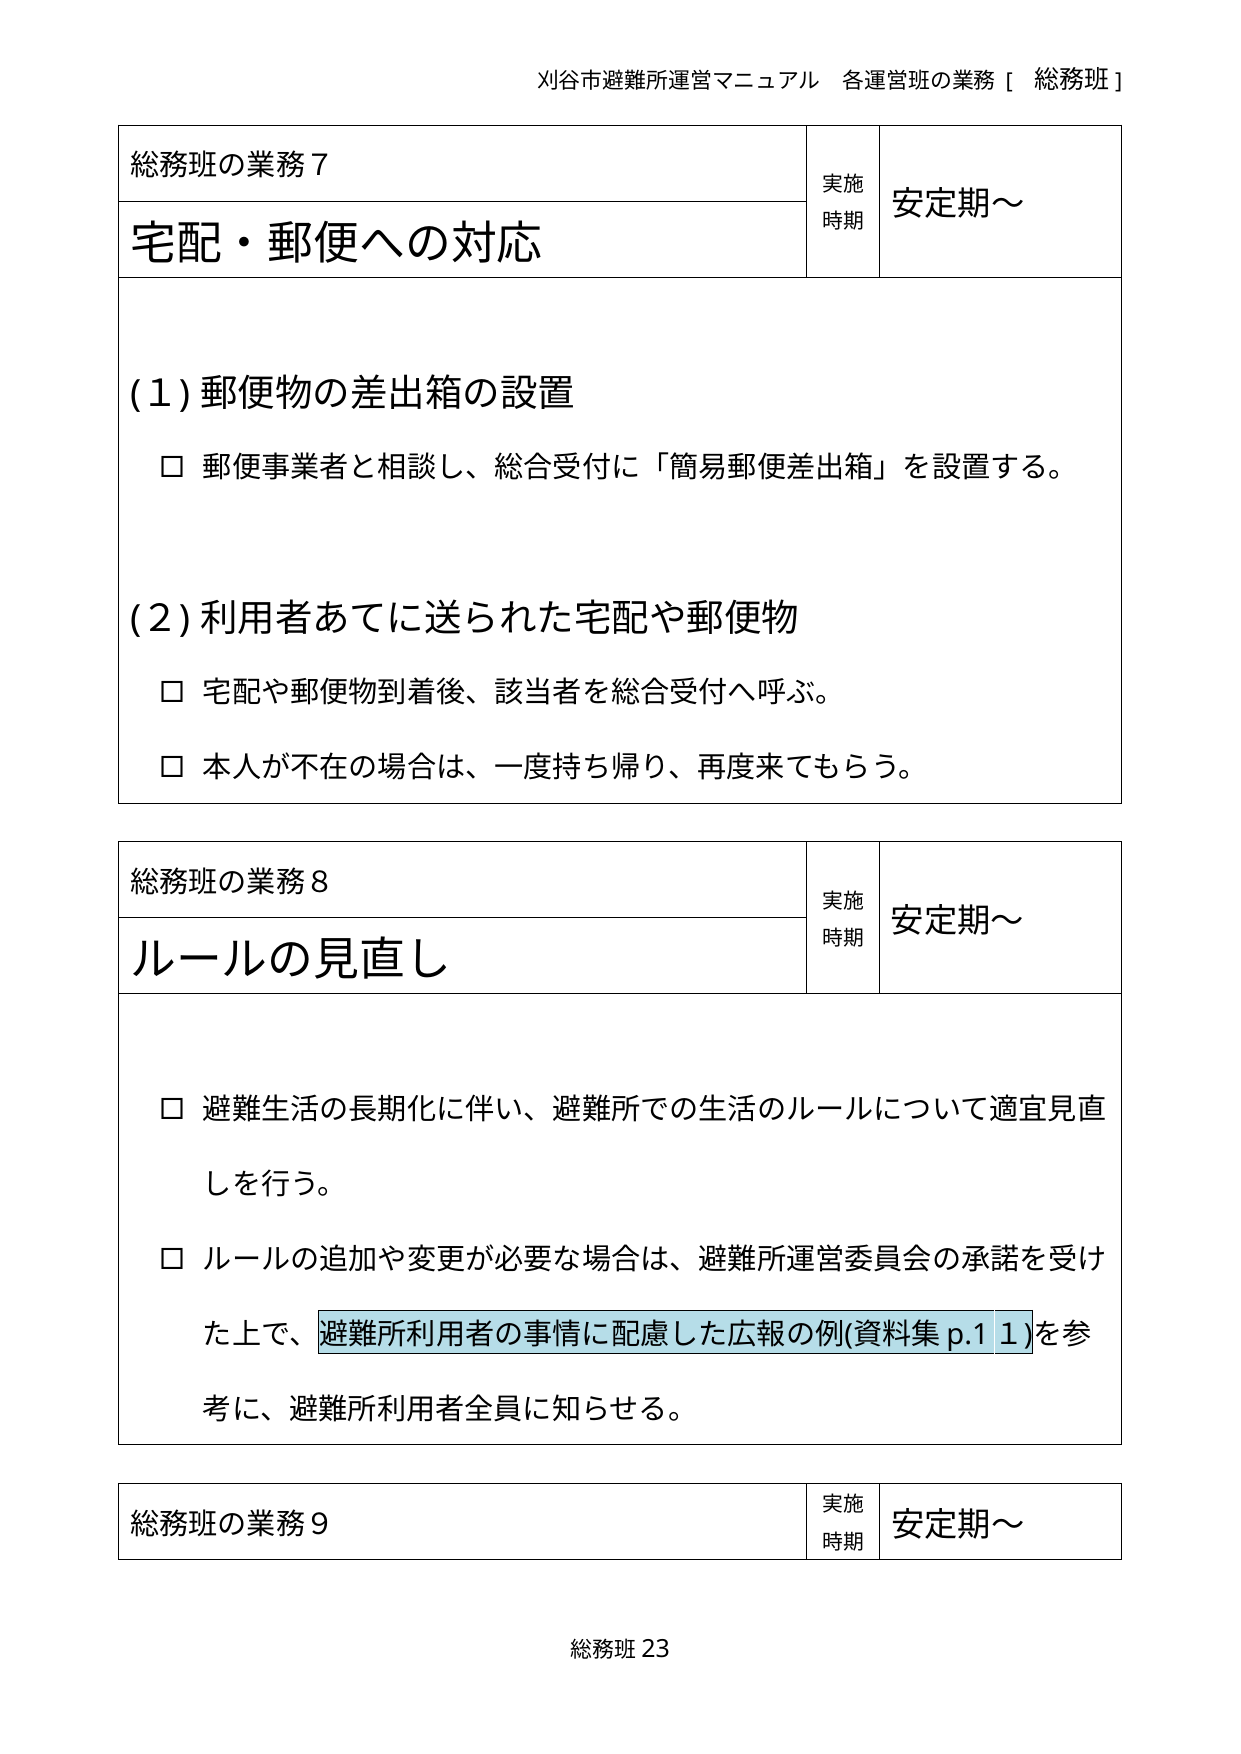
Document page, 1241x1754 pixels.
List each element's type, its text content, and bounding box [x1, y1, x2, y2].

table_header 総務班の業務７ [119, 126, 806, 201]
table_cell 避難生活の長期化に伴い、避難所での生活のルールについて適宜見直しを行う。 ルールの追加や変更が必要な場合は、避難所運営委員会の承諾を受けた上で、避難所利用者の事情に配慮した広報の例(資料集p.1１)を参考に、避難所利用者全員に知らせる。 [119, 994, 1121, 1444]
table_header 実施時期 [807, 126, 879, 277]
table_header 実施時期 [807, 1484, 879, 1559]
table_header 実施時期 [807, 842, 879, 993]
table_header 安定期～ [880, 1484, 1121, 1559]
table_cell 宅配・郵便への対応 [119, 202, 806, 277]
table_header 総務班の業務９ [119, 1484, 806, 1559]
table_cell (１) 郵便物の差出箱の設置 郵便事業者と相談し、総合受付に「簡易郵便差出箱」を設置する。 (２) 利用者あてに送られた宅配や郵便物 宅配や郵便物到着後、該当者を総合受付へ呼ぶ。 本人が不在の場合は、一度持ち帰り、再度来てもらう。 [119, 278, 1121, 803]
table_cell ルールの見直し [119, 918, 806, 993]
table_header 安定期～ [880, 842, 1121, 993]
table_header 安定期～ [880, 126, 1121, 277]
table_header 総務班の業務８ [119, 842, 806, 917]
